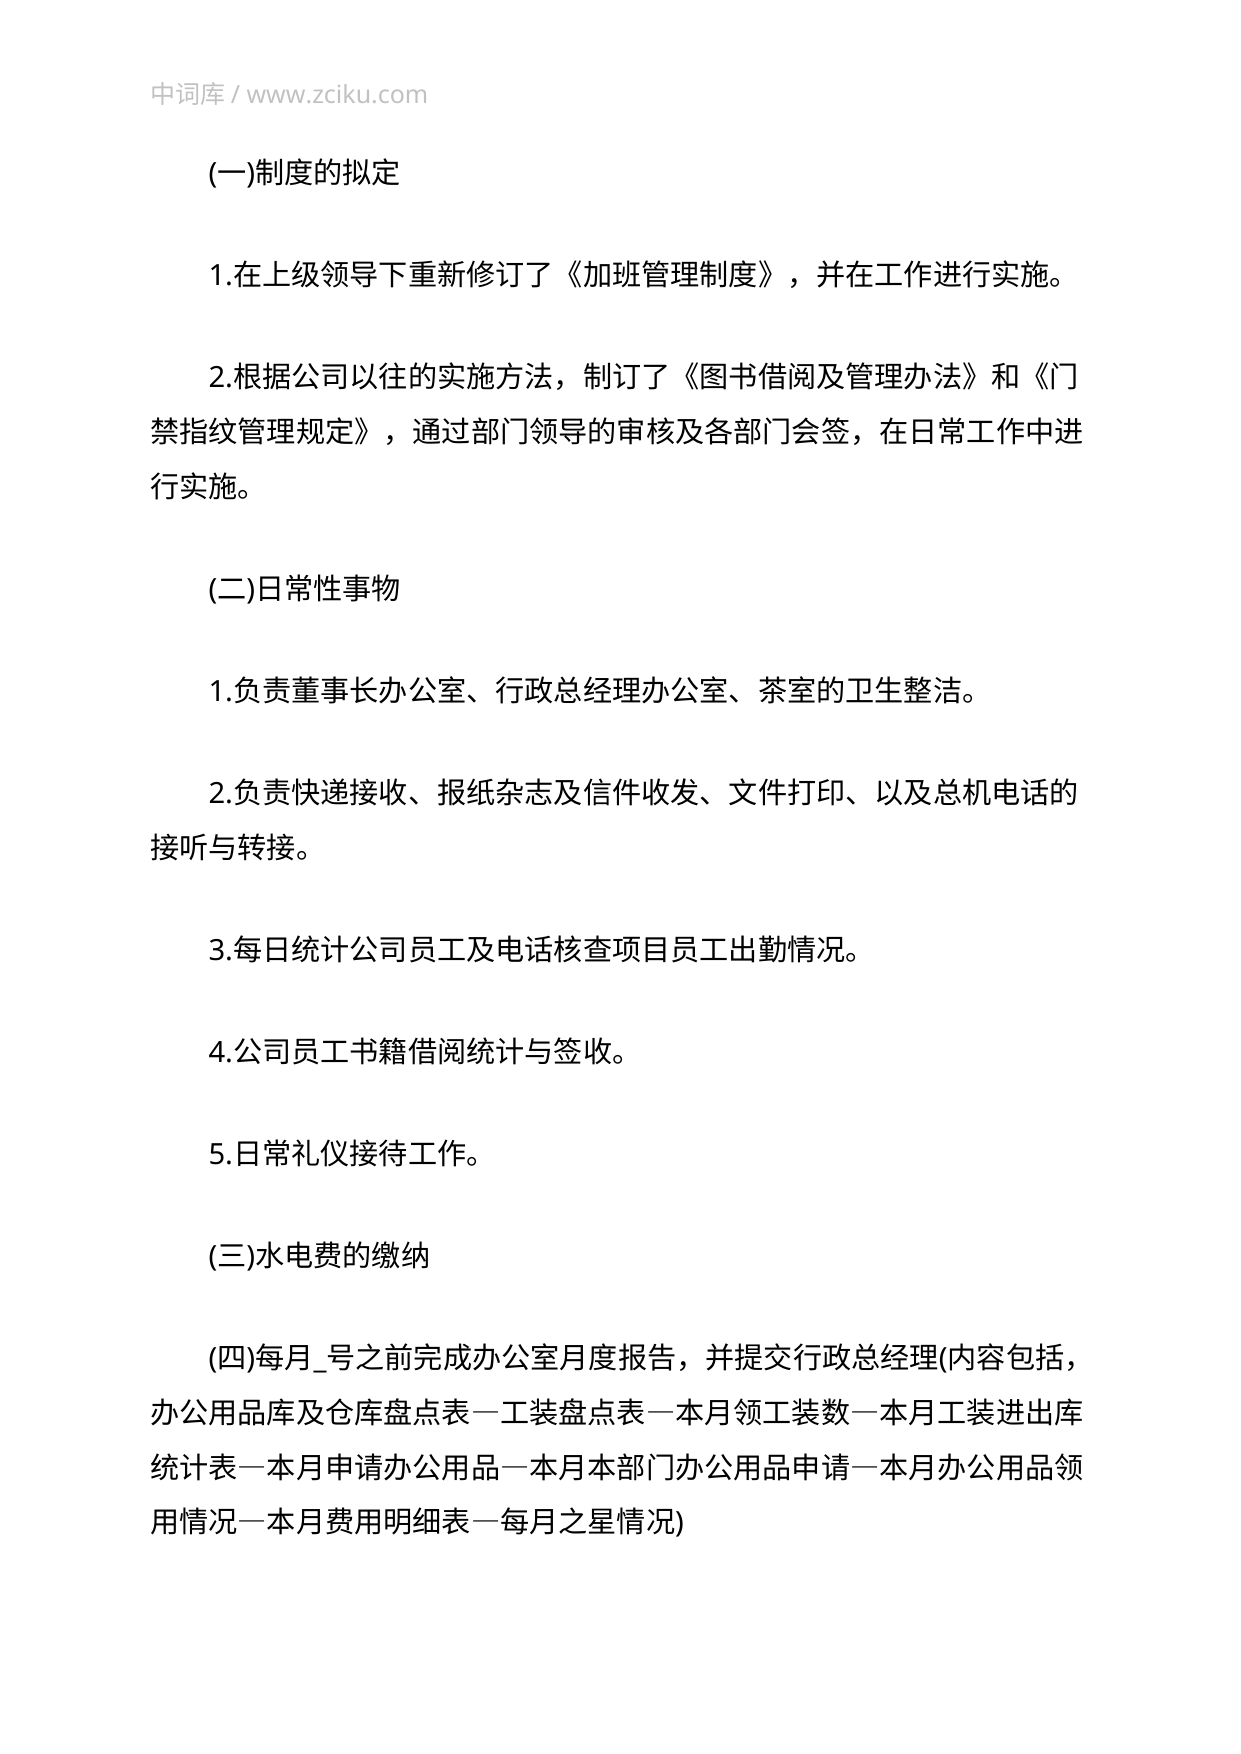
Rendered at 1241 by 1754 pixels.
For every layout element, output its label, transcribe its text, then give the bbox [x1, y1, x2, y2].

text 5.日常礼仪接待工作。 [150, 1130, 1090, 1173]
text 2.根据公司以往的实施方法，制订了《图书借阅及管理办法》和《门禁指纹管理规定》，通过部门领导的审核及各部门会签，在日常工作中进行实施。 [150, 354, 1090, 506]
text 1.在上级领导下重新修订了《加班管理制度》，并在工作进行实施。 [150, 252, 1090, 294]
text (四)每月_号之前完成办公室月度报告，并提交行政总经理(内容包括，办公用品库及仓库盘点表—工装盘点表—本月领工装数—本月工装进出库统计表—本月申请办公用品—本月本部门办公用品申请—本月办公用品领用情况—本月费用明细表—每月之星情况) [150, 1334, 1090, 1541]
text 2.负责快递接收、报纸杂志及信件收发、文件打印、以及总机电话的接听与转接。 [150, 769, 1090, 867]
text 4.公司员工书籍借阅统计与签收。 [150, 1028, 1090, 1071]
text (三)水电费的缴纳 [150, 1232, 1090, 1275]
text 1.负责董事长办公室、行政总经理办公室、茶室的卫生整洁。 [150, 668, 1090, 710]
text 3.每日统计公司员工及电话核查项目员工出勤情况。 [150, 926, 1090, 969]
text (一)制度的拟定 [150, 150, 1090, 192]
text (二)日常性事物 [150, 566, 1090, 608]
